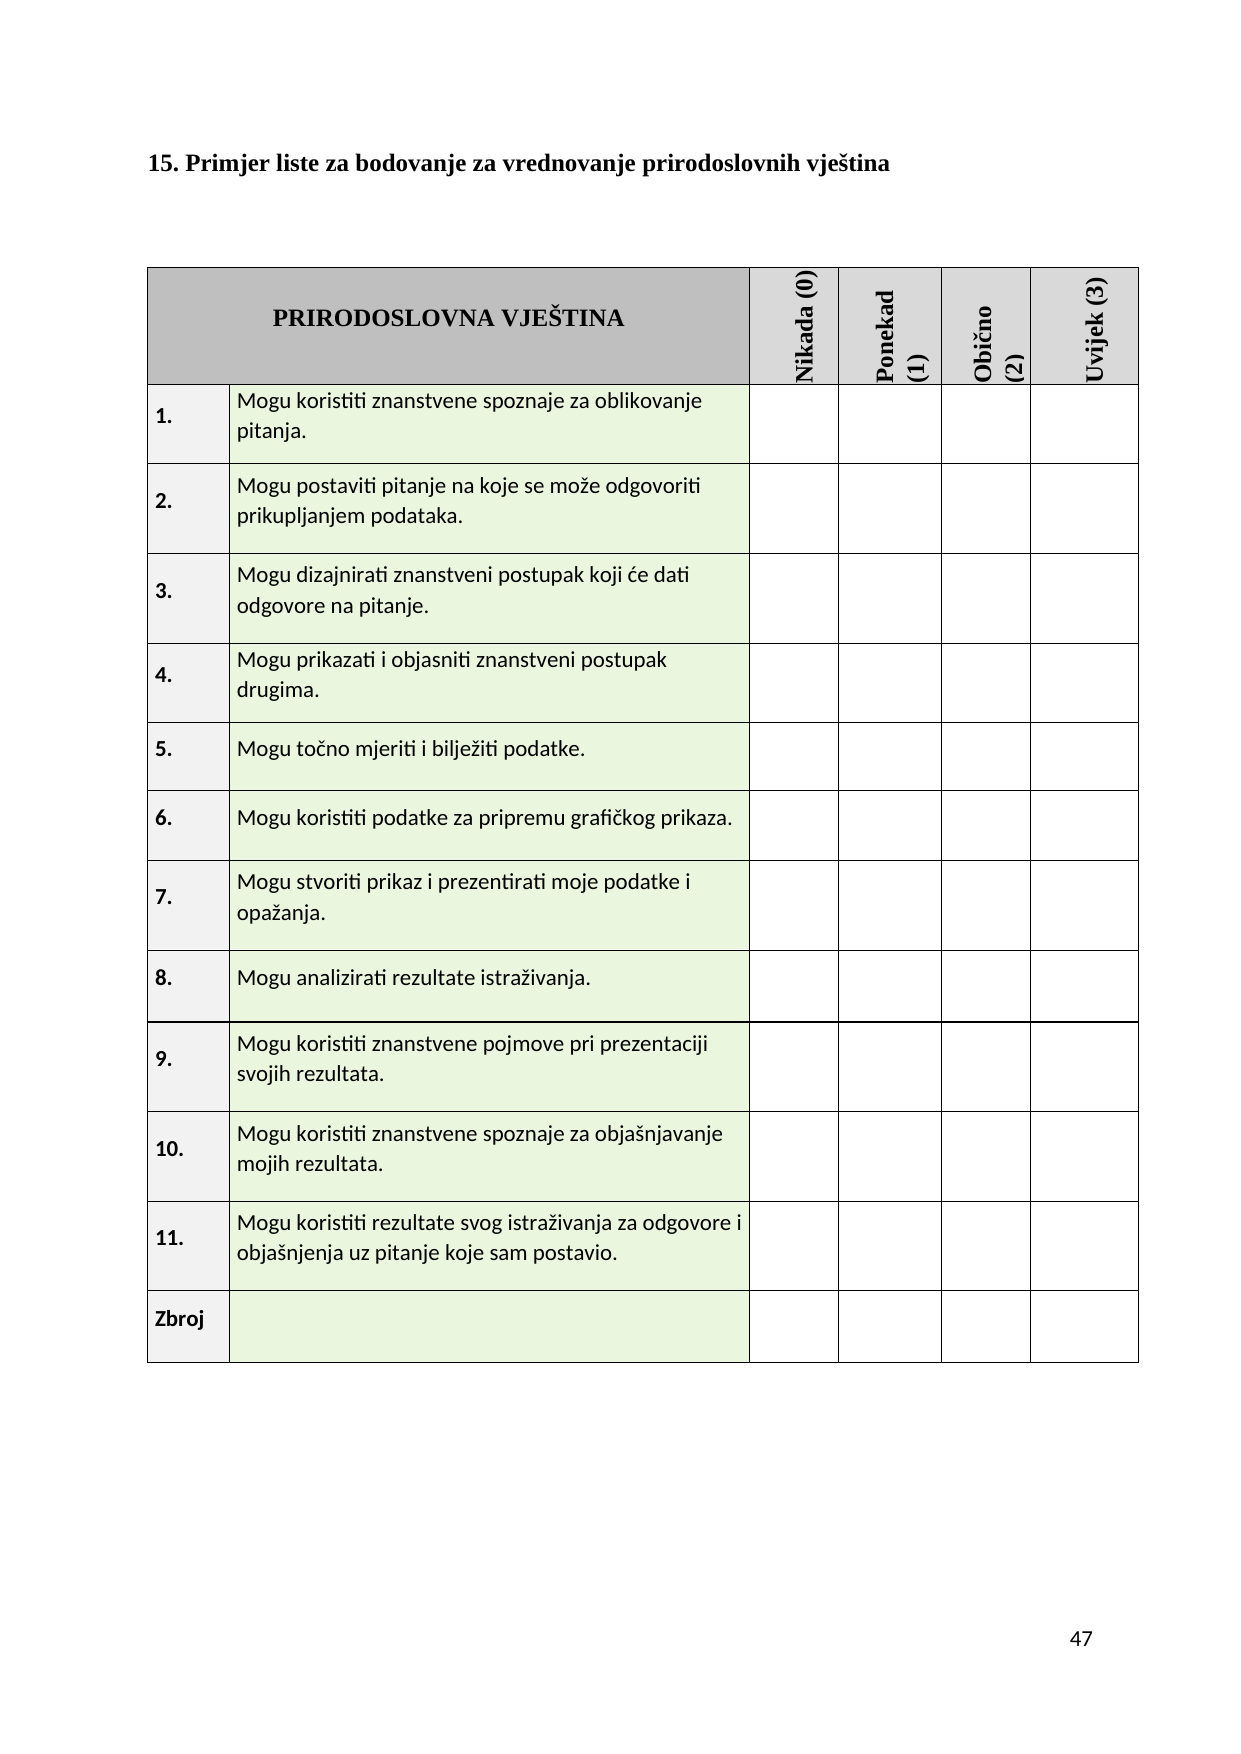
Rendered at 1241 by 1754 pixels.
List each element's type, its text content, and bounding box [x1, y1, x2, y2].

table_cell [942, 1112, 1030, 1201]
table_cell [750, 1291, 838, 1362]
table_cell [942, 1023, 1030, 1111]
table_cell Zbroj [148, 1291, 229, 1362]
table_cell [1031, 861, 1138, 949]
table_cell Mogu dizajnirati znanstveni postupak koji će dati odgovore na pitanje. [230, 554, 749, 643]
table_cell [750, 861, 838, 949]
table_cell [839, 385, 941, 463]
table_cell Mogu koristiti rezultate svog istraživanja za odgovore i objašnjenja uz pitanje koje sam postavio. [230, 1202, 749, 1290]
table_cell 6. [148, 791, 229, 860]
table_cell [750, 464, 838, 553]
table_cell [750, 644, 838, 722]
table_cell Mogu točno mjeriti i bilježiti podatke. [230, 723, 749, 790]
table_cell [750, 385, 838, 463]
table_cell [750, 1202, 838, 1290]
table_cell [1031, 1112, 1138, 1201]
table_cell 10. [148, 1112, 229, 1201]
table_cell [839, 1023, 941, 1111]
table_cell [230, 1291, 749, 1362]
table_cell [1031, 1291, 1138, 1362]
table_cell [942, 791, 1030, 860]
table_cell [839, 723, 941, 790]
table_cell [839, 951, 941, 1021]
table_header Uvijek (3) [1031, 268, 1138, 384]
table_cell [839, 791, 941, 860]
table_cell [750, 554, 838, 643]
table_header Obično (2) [942, 268, 1030, 384]
table_header PRIRODOSLOVNA VJEŠTINA [148, 268, 749, 384]
table_cell Mogu koristiti podatke za pripremu grafičkog prikaza. [230, 791, 749, 860]
table_cell [1031, 554, 1138, 643]
table_cell [839, 1112, 941, 1201]
table_cell [1031, 464, 1138, 553]
table_cell [1031, 951, 1138, 1021]
table_cell Mogu stvoriti prikaz i prezentirati moje podatke i opažanja. [230, 861, 749, 949]
table_cell [1031, 723, 1138, 790]
table_cell [839, 1202, 941, 1290]
table_cell [1031, 1202, 1138, 1290]
table_cell Mogu prikazati i objasniti znanstveni postupak drugima. [230, 644, 749, 722]
table_cell 7. [148, 861, 229, 949]
table_cell 9. [148, 1023, 229, 1111]
table_cell [839, 554, 941, 643]
table_cell [839, 861, 941, 949]
table_cell 11. [148, 1202, 229, 1290]
table_cell [942, 644, 1030, 722]
table_header Nikada (0) [750, 268, 838, 384]
table_cell [750, 1023, 838, 1111]
table_cell [750, 723, 838, 790]
table_cell [1031, 791, 1138, 860]
table_cell [942, 723, 1030, 790]
table_header Ponekad (1) [839, 268, 941, 384]
table_cell Mogu postaviti pitanje na koje se može odgovoriti prikupljanjem podataka. [230, 464, 749, 553]
table_cell [839, 644, 941, 722]
text 15. Primjer liste za bodovanje za vrednovanje prirodoslovnih vještina [148, 148, 1093, 176]
table_cell Mogu koristiti znanstvene spoznaje za oblikovanje pitanja. [230, 385, 749, 463]
table_cell [942, 1291, 1030, 1362]
table_cell [750, 1112, 838, 1201]
table_cell 2. [148, 464, 229, 553]
table_cell Mogu koristiti znanstvene spoznaje za objašnjavanje mojih rezultata. [230, 1112, 749, 1201]
table_cell Mogu analizirati rezultate istraživanja. [230, 951, 749, 1021]
table_cell [750, 791, 838, 860]
table_cell [1031, 1023, 1138, 1111]
table_cell [942, 554, 1030, 643]
table_cell [942, 861, 1030, 949]
table_cell 1. [148, 385, 229, 463]
table_cell [750, 951, 838, 1021]
table_cell [942, 385, 1030, 463]
table_cell [1031, 644, 1138, 722]
table_cell 5. [148, 723, 229, 790]
table_cell [942, 951, 1030, 1021]
table_cell 4. [148, 644, 229, 722]
table_cell [839, 464, 941, 553]
table_cell Mogu koristiti znanstvene pojmove pri prezentaciji svojih rezultata. [230, 1023, 749, 1111]
table_cell 3. [148, 554, 229, 643]
table_cell 8. [148, 951, 229, 1021]
table_cell [1031, 385, 1138, 463]
table_cell [942, 1202, 1030, 1290]
table_cell [839, 1291, 941, 1362]
table_cell [942, 464, 1030, 553]
